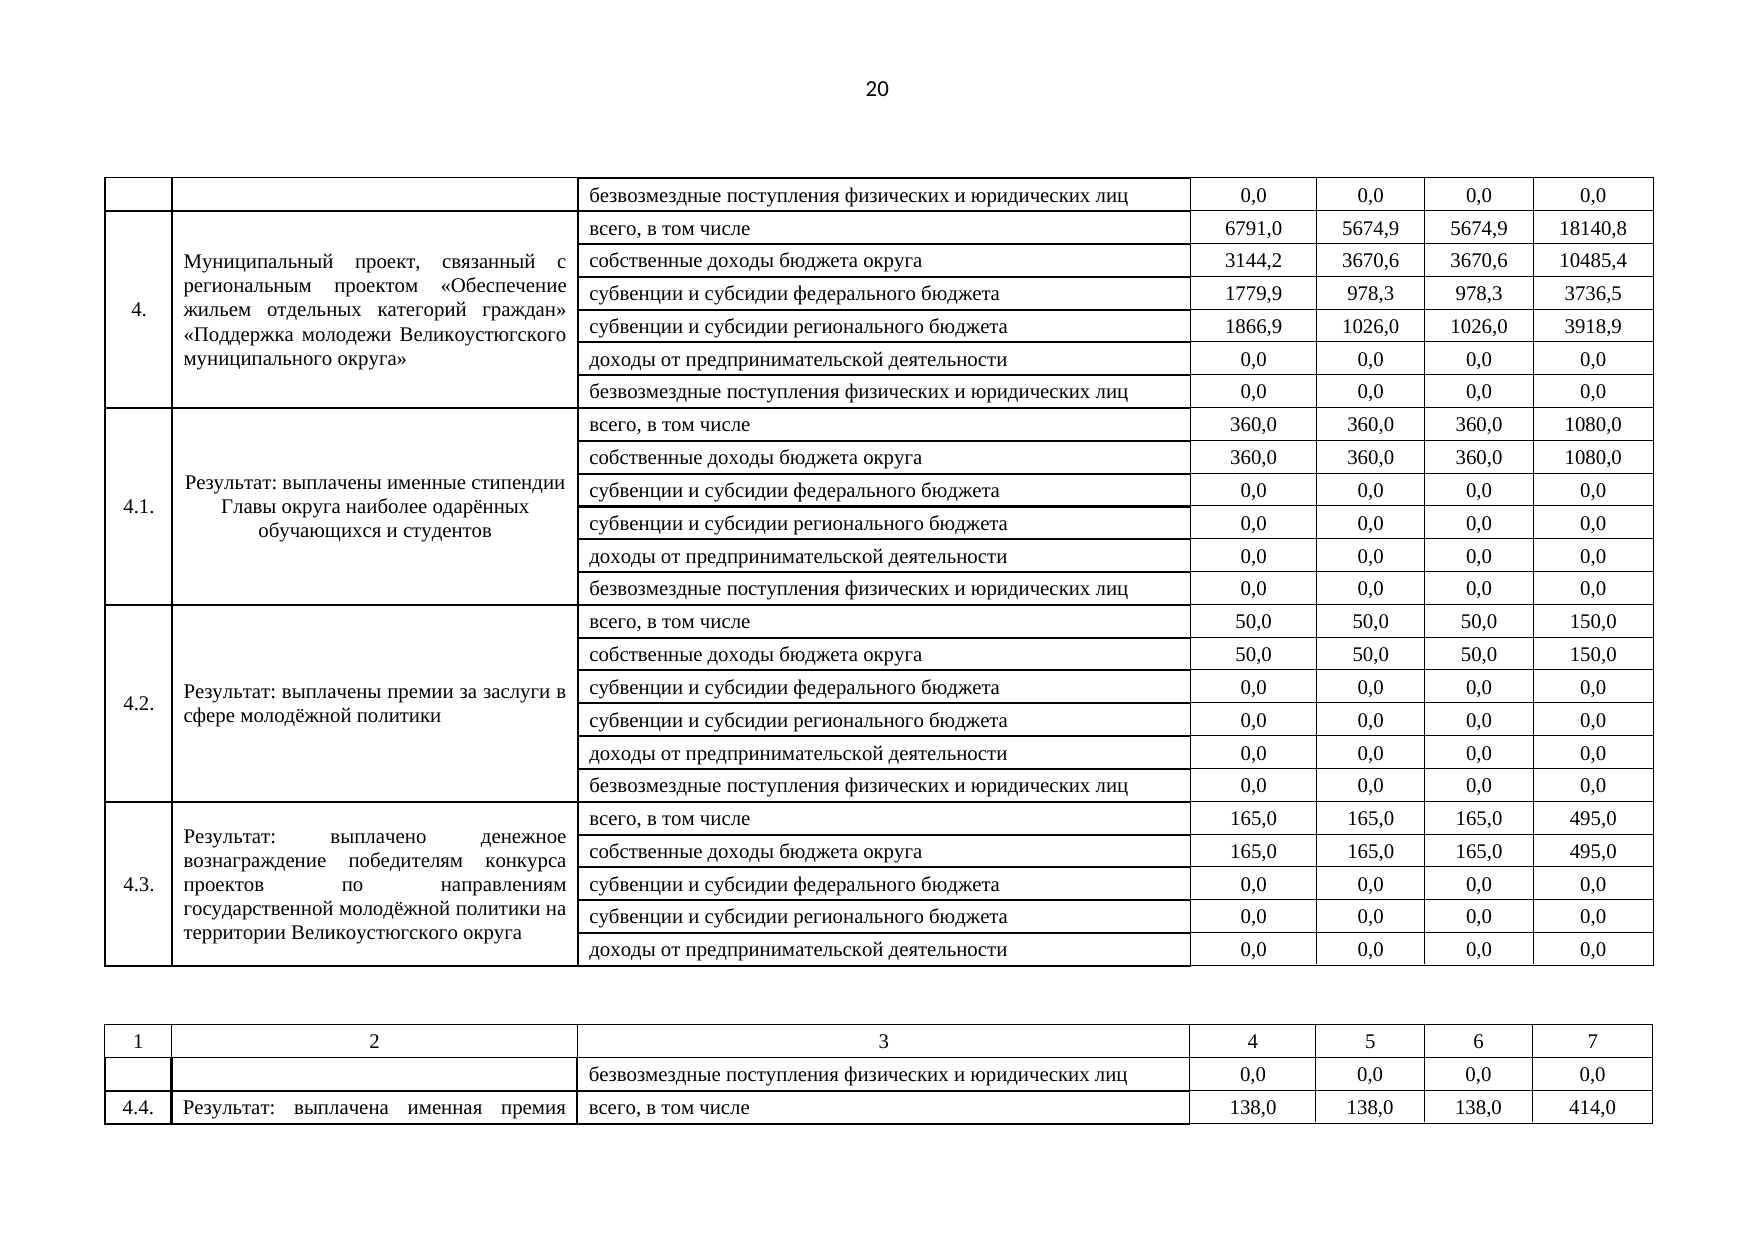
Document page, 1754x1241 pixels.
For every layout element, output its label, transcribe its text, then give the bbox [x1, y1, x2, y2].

table_header 1 [105, 1025, 171, 1057]
table_cell 0,0 [1425, 933, 1533, 965]
table_cell 360,0 [1425, 441, 1533, 472]
table_cell 0,0 [1191, 474, 1316, 505]
table_cell субвенции и субсидии регионального бюджета [579, 901, 1190, 932]
table_cell 0,0 [1317, 900, 1424, 932]
table_header 7 [1533, 1025, 1652, 1057]
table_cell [173, 1092, 576, 1123]
table_cell 4.3. [106, 803, 171, 965]
table_cell 0,0 [1534, 342, 1653, 374]
table_cell 0,0 [1534, 375, 1653, 407]
table_cell 0,0 [1316, 1058, 1424, 1090]
table_cell Результат: выплачено денежное вознаграждение победителям конкурса проектов по направлениям государственной молодёжной политики на территории Великоустюгского округа [173, 803, 577, 965]
table_cell 0,0 [1191, 178, 1316, 210]
table_cell 1866,9 [1191, 310, 1316, 341]
table_cell безвозмездные поступления физических и юридических лиц [579, 573, 1190, 604]
table_cell 0,0 [1534, 670, 1653, 702]
table_cell безвозмездные поступления физических и юридических лиц [579, 770, 1190, 801]
table_cell доходы от предпринимательской деятельности [579, 540, 1190, 571]
table_cell 0,0 [1425, 375, 1533, 407]
table_cell 0,0 [1317, 670, 1424, 702]
table_cell 0,0 [1317, 506, 1424, 538]
table_cell 0,0 [1425, 474, 1533, 505]
table_cell 0,0 [1425, 539, 1533, 571]
table_cell 4.1. [106, 409, 171, 604]
table_cell 360,0 [1317, 408, 1424, 440]
table_cell 0,0 [1191, 375, 1316, 407]
table_cell всего, в том числе [579, 606, 1190, 637]
table_cell 0,0 [1534, 900, 1653, 932]
table_cell доходы от предпринимательской деятельности [579, 737, 1190, 768]
table_cell 165,0 [1191, 802, 1316, 833]
table_cell 0,0 [1425, 572, 1533, 604]
table_cell субвенции и субсидии регионального бюджета [579, 704, 1190, 735]
table_cell всего, в том числе [579, 803, 1190, 833]
table_cell 50,0 [1317, 638, 1424, 669]
table_cell 0,0 [1317, 178, 1424, 210]
table_cell 0,0 [1317, 375, 1424, 407]
table_cell доходы от предпринимательской деятельности [579, 934, 1190, 965]
table_header 6 [1425, 1025, 1532, 1057]
table_cell 1779,9 [1191, 277, 1316, 308]
table_cell [106, 178, 171, 210]
table_cell 0,0 [1191, 900, 1316, 932]
table_cell 0,0 [1317, 539, 1424, 571]
table_cell 495,0 [1534, 802, 1653, 833]
table_cell 1080,0 [1534, 441, 1653, 472]
table_cell 0,0 [1191, 670, 1316, 702]
table_cell 0,0 [1317, 703, 1424, 735]
table_cell 0,0 [1425, 1058, 1532, 1090]
table_cell 0,0 [1317, 474, 1424, 505]
table_cell 138,0 [1316, 1091, 1424, 1123]
table_cell 50,0 [1425, 605, 1533, 637]
table_cell 4.4. [106, 1092, 170, 1123]
table_cell 50,0 [1425, 638, 1533, 669]
table_cell 0,0 [1190, 1058, 1315, 1090]
table_cell 0,0 [1425, 506, 1533, 538]
table_cell 3736,5 [1534, 277, 1653, 308]
table_cell 0,0 [1425, 178, 1533, 210]
table_cell субвенции и субсидии федерального бюджета [579, 278, 1190, 308]
table_cell 165,0 [1425, 802, 1533, 833]
table_cell Муниципальный проект, связанный с региональным проектом «Обеспечение жильем отдельных категорий граждан» «Поддержка молодежи Великоустюгского муниципального округа» [173, 212, 577, 407]
table_cell собственные доходы бюджета округа [579, 836, 1190, 866]
table_cell 10485,4 [1534, 244, 1653, 276]
table_cell 0,0 [1425, 670, 1533, 702]
table_cell 0,0 [1191, 736, 1316, 768]
table_cell 360,0 [1425, 408, 1533, 440]
table_cell безвозмездные поступления физических и юридических лиц [579, 179, 1190, 210]
table_cell 978,3 [1425, 277, 1533, 308]
table_cell 0,0 [1317, 572, 1424, 604]
table_cell 0,0 [1316, 933, 1425, 965]
table_cell собственные доходы бюджета округа [579, 639, 1190, 669]
table_cell 4. [106, 212, 171, 407]
table_cell 0,0 [1425, 769, 1533, 801]
table_cell безвозмездные поступления физических и юридических лиц [578, 1058, 1189, 1090]
table_cell субвенции и субсидии федерального бюджета [579, 671, 1190, 702]
table_cell 1080,0 [1534, 408, 1653, 440]
table_cell 0,0 [1534, 867, 1653, 899]
table_cell субвенции и субсидии регионального бюджета [579, 508, 1190, 538]
table_cell 18140,8 [1534, 211, 1653, 243]
table_cell 0,0 [1534, 539, 1653, 571]
table_cell 5674,9 [1317, 211, 1424, 243]
table_cell Результат: выплачены именные стипендии Главы округа наиболее одарённых обучающихся и студентов [173, 409, 577, 604]
table_cell 0,0 [1534, 736, 1653, 768]
table_cell субвенции и субсидии федерального бюджета [579, 868, 1190, 899]
table_cell 150,0 [1534, 638, 1653, 669]
table_cell 0,0 [1425, 703, 1533, 735]
table_cell 978,3 [1317, 277, 1424, 308]
table_cell всего, в том числе [578, 1092, 1189, 1123]
table_cell 1026,0 [1317, 310, 1424, 341]
table_cell 0,0 [1534, 178, 1653, 210]
table_cell 0,0 [1534, 769, 1653, 801]
table_cell 0,0 [1191, 867, 1316, 899]
table_cell Результат: выплачены премии за заслуги в сфере молодёжной политики [173, 606, 577, 801]
table_cell 0,0 [1425, 867, 1533, 899]
table_cell 360,0 [1191, 408, 1316, 440]
table_cell [173, 1058, 576, 1090]
table_cell 3144,2 [1191, 244, 1316, 276]
table_cell 50,0 [1317, 605, 1424, 637]
table_cell 165,0 [1191, 835, 1316, 866]
table_cell 1026,0 [1425, 310, 1533, 341]
table_cell 0,0 [1425, 342, 1533, 374]
table_cell 0,0 [1191, 506, 1316, 538]
table_cell 50,0 [1191, 605, 1316, 637]
table_cell 50,0 [1191, 638, 1316, 669]
table_cell 3670,6 [1425, 244, 1533, 276]
table_cell 0,0 [1317, 342, 1424, 374]
table_header 3 [578, 1025, 1189, 1057]
table_cell 0,0 [1191, 703, 1316, 735]
table_cell субвенции и субсидии регионального бюджета [579, 311, 1190, 341]
table_cell 495,0 [1534, 835, 1653, 866]
table_cell 138,0 [1424, 1091, 1532, 1123]
table_cell 0,0 [1191, 342, 1316, 374]
table_cell субвенции и субсидии федерального бюджета [579, 475, 1190, 505]
table_cell [106, 1058, 170, 1090]
table_header 2 [172, 1025, 577, 1057]
table_cell 0,0 [1317, 867, 1424, 899]
table_cell 0,0 [1425, 736, 1533, 768]
table_cell 0,0 [1533, 1058, 1652, 1090]
table_cell 0,0 [1534, 572, 1653, 604]
table_cell 0,0 [1191, 933, 1316, 965]
table_cell всего, в том числе [579, 212, 1190, 243]
table_cell 0,0 [1317, 736, 1424, 768]
table_cell 138,0 [1190, 1091, 1316, 1123]
table_cell 0,0 [1534, 506, 1653, 538]
table_cell 0,0 [1533, 933, 1653, 965]
table_cell 360,0 [1317, 441, 1424, 472]
table_cell доходы от предпринимательской деятельности [579, 343, 1190, 374]
table_cell безвозмездные поступления физических и юридических лиц [579, 376, 1190, 407]
table_header 5 [1316, 1025, 1424, 1057]
table_cell собственные доходы бюджета округа [579, 442, 1190, 472]
table_cell 0,0 [1425, 900, 1533, 932]
table_cell 5674,9 [1425, 211, 1533, 243]
table_cell 0,0 [1317, 769, 1424, 801]
table_cell [173, 178, 577, 210]
table_cell 0,0 [1191, 572, 1316, 604]
table_cell 0,0 [1534, 474, 1653, 505]
table_cell 4.2. [106, 606, 171, 801]
table_cell 3670,6 [1317, 244, 1424, 276]
table_cell 414,0 [1533, 1091, 1652, 1123]
table_cell 150,0 [1534, 605, 1653, 637]
table_cell 165,0 [1317, 835, 1424, 866]
table_cell 165,0 [1317, 802, 1424, 833]
table_cell 0,0 [1191, 769, 1316, 801]
table_cell 6791,0 [1191, 211, 1316, 243]
table_cell 0,0 [1191, 539, 1316, 571]
table_cell 165,0 [1425, 835, 1533, 866]
table_cell собственные доходы бюджета округа [579, 245, 1190, 276]
table_header 4 [1190, 1025, 1315, 1057]
table_cell всего, в том числе [579, 409, 1190, 440]
table_cell 0,0 [1534, 703, 1653, 735]
table_cell 3918,9 [1534, 310, 1653, 341]
table_cell 360,0 [1191, 441, 1316, 472]
